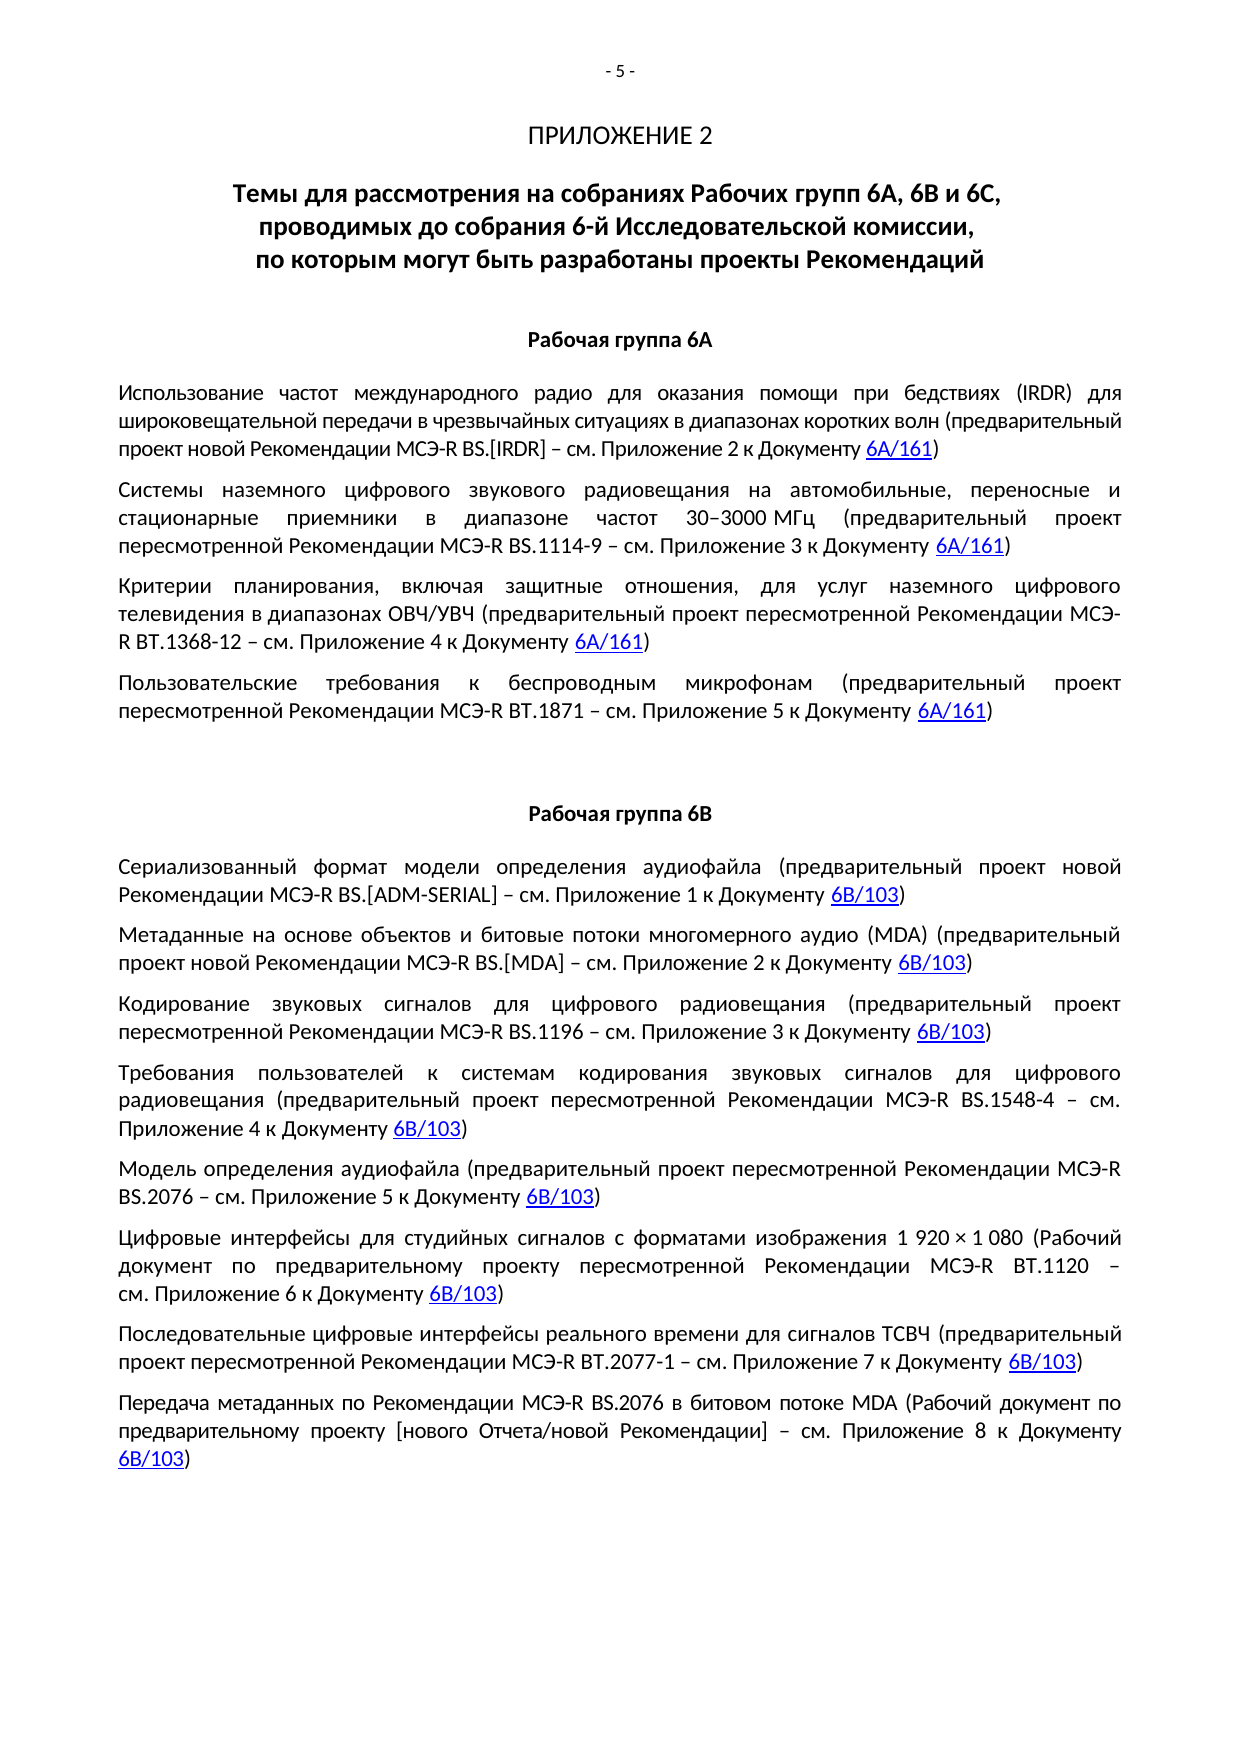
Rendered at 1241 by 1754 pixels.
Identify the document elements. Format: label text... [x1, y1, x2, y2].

text Последовательные цифровые интерфейсы реального времени для сигналов ТСВЧ (предварительный проект пересмотренной Рекомендации МСЭ-R BT.2077-1 – см. Приложение 7 к Документу 6B/103) [118, 1319, 1122, 1375]
subtitle Рабочая группа 6A [118, 325, 1122, 353]
text Приложение 2 [118, 118, 1122, 151]
text Кодирование звуковых сигналов для цифрового радиовещания (предварительный проект пересмотренной Рекомендации МСЭ-R BS.1196 – см. Приложение 3 к Документу 6B/103) [118, 989, 1122, 1045]
text Цифровые интерфейсы для студийных сигналов с форматами изображения 1 920 × 1 080 (Рабочий документ по предварительному проекту пересмотренной Рекомендации МСЭ-R BT.1120 – см. Приложение 6 к Документу 6B/103) [118, 1223, 1122, 1307]
text Передача метаданных по Рекомендации МСЭ-R BS.2076 в битовом потоке MDA (Рабочий документ по предварительному проекту [нового Отчета/новой Рекомендации] – см. Приложение 8 к Документу 6B/103) [118, 1388, 1122, 1472]
text Критерии планирования, включая защитные отношения, для услуг наземного цифрового телевидения в диапазонах ОВЧ/УВЧ (предварительный проект пересмотренной Рекомендации МСЭ-R BT.1368-12 – см. Приложение 4 к Документу 6A/161) [118, 571, 1122, 655]
text Метаданные на основе объектов и битовые потоки многомерного аудио (MDA) (предварительный проект новой Рекомендации МСЭ-R BS.[MDA] – см. Приложение 2 к Документу 6B/103) [118, 921, 1122, 977]
text Использование частот международного радио для оказания помощи при бедствиях (IRDR) для широковещательной передачи в чрезвычайных ситуациях в диапазонах коротких волн (предварительный проект новой Рекомендации МСЭ-R BS.[IRDR] – см. Приложение 2 к Документу 6A/161) [118, 378, 1122, 462]
text Сериализованный формат модели определения аудиофайла (предварительный проект новой Рекомендации МСЭ-R BS.[ADM-SERIAL] – см. Приложение 1 к Документу 6B/103) [118, 852, 1122, 908]
text Требования пользователей к системам кодирования звуковых сигналов для цифрового радиовещания (предварительный проект пересмотренной Рекомендации МСЭ-R BS.1548-4 – см. Приложение 4 к Документу 6B/103) [118, 1058, 1122, 1142]
text Системы наземного цифрового звукового радиовещания на автомобильные, переносные и стационарные приемники в диапазоне частот 30–3000 МГц (предварительный проект пересмотренной Рекомендации МСЭ-R BS.1114-9 – см. Приложение 3 к Документу 6A/161) [118, 475, 1122, 559]
text Пользовательские требования к беспроводным микрофонам (предварительный проект пересмотренной Рекомендации МСЭ-R BT.1871 – см. Приложение 5 к Документу 6A/161) [118, 668, 1122, 724]
subtitle Рабочая группа 6B [118, 799, 1122, 827]
title Темы для рассмотрения на собраниях Рабочих групп 6А, 6В и 6С, проводимых до собрания 6-й Исследовательской комиссии, по которым могут быть разработаны проекты Рекомендаций [118, 176, 1122, 275]
text Модель определения аудиофайла (предварительный проект пересмотренной Рекомендации МСЭ-R BS.2076 – см. Приложение 5 к Документу 6B/103) [118, 1154, 1122, 1210]
